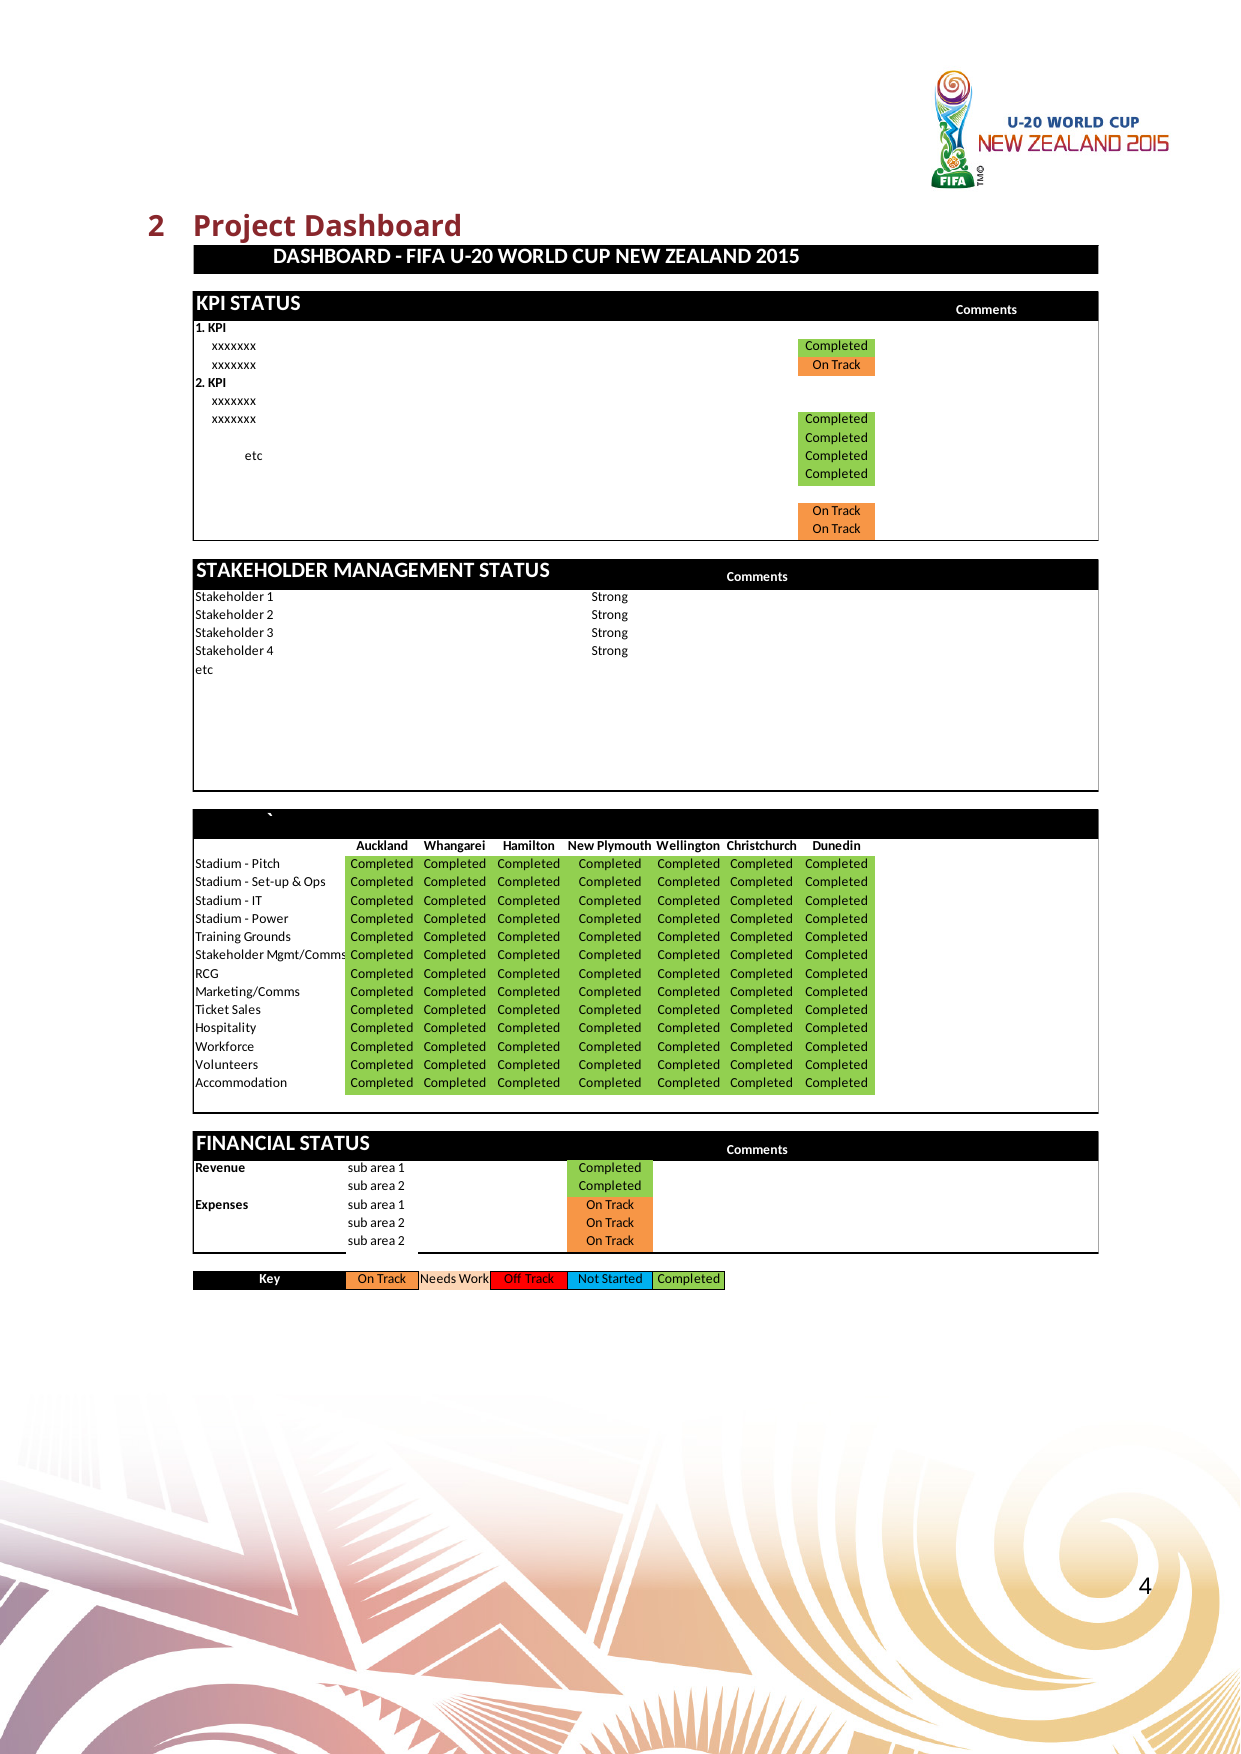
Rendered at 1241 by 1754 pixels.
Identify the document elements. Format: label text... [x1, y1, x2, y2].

subtitle Project Dashboard [148, 205, 1152, 1308]
picture [0, 0, 1241, 1754]
